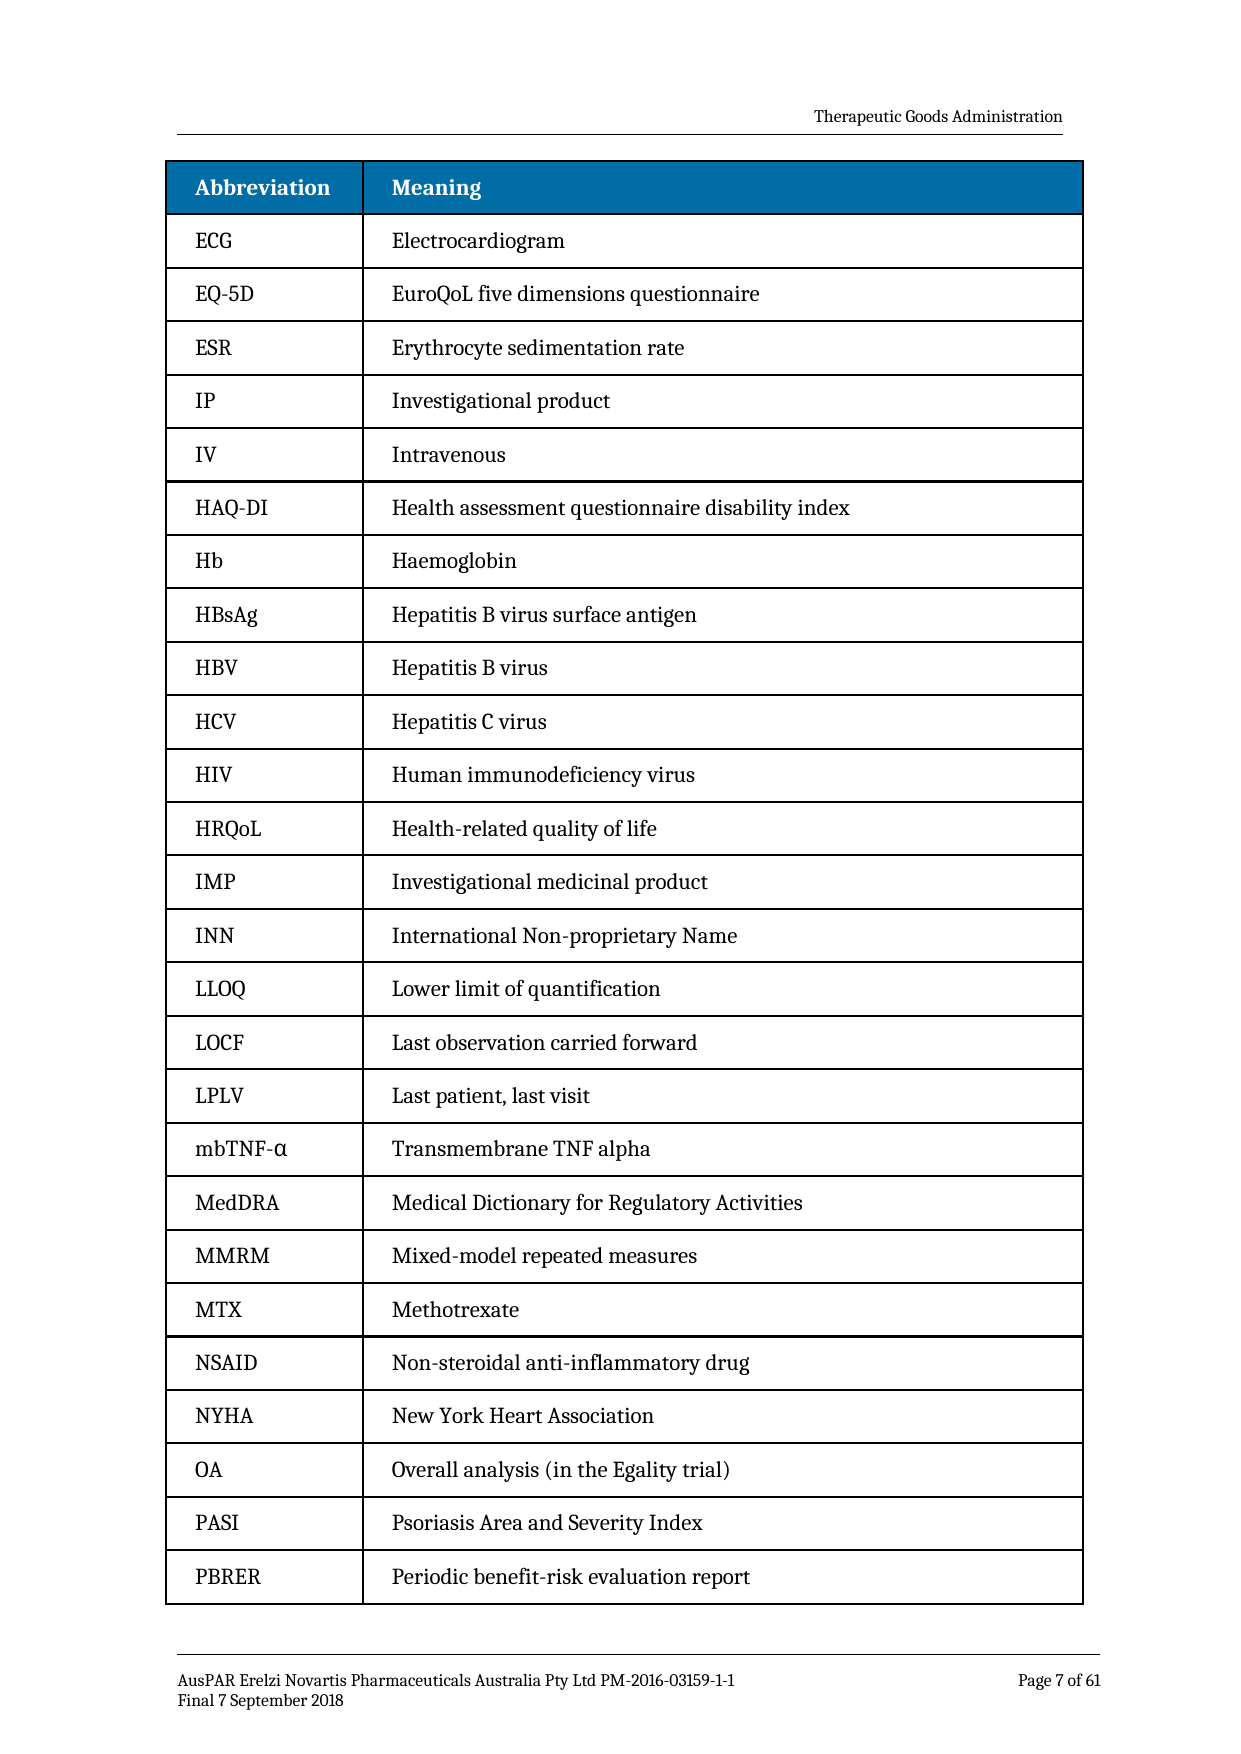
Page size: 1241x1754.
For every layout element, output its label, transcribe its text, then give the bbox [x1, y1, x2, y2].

table_header Meaning [364, 162, 1082, 213]
table_cell HBV [167, 643, 362, 694]
table_header Abbreviation [167, 162, 362, 213]
table_cell Mixed-model repeated measures [364, 1231, 1082, 1282]
table_cell ECG [167, 215, 362, 267]
table_cell Last observation carried forward [364, 1017, 1082, 1068]
table_cell Non-steroidal anti-inflammatory drug [364, 1338, 1082, 1389]
table_cell MMRM [167, 1231, 362, 1282]
table_cell Periodic benefit-risk evaluation report [364, 1551, 1082, 1602]
table_cell Medical Dictionary for Regulatory Activities [364, 1177, 1082, 1228]
table_cell LLOQ [167, 963, 362, 1015]
table_cell Health-related quality of life [364, 803, 1082, 854]
table_cell Methotrexate [364, 1284, 1082, 1335]
table_cell IP [167, 376, 362, 427]
table_cell Transmembrane TNF alpha [364, 1124, 1082, 1175]
table_cell Last patient, last visit [364, 1070, 1082, 1122]
table_cell Hb [167, 536, 362, 587]
table_cell MTX [167, 1284, 362, 1335]
table_cell Haemoglobin [364, 536, 1082, 587]
table_cell Psoriasis Area and Severity Index [364, 1498, 1082, 1549]
table_cell ESR [167, 322, 362, 373]
table_cell International Non-proprietary Name [364, 910, 1082, 961]
table_cell HAQ-DI [167, 483, 362, 534]
table_cell Hepatitis B virus [364, 643, 1082, 694]
table_cell EQ-5D [167, 269, 362, 320]
table_cell Intravenous [364, 429, 1082, 480]
table_cell PBRER [167, 1551, 362, 1602]
table_cell HRQoL [167, 803, 362, 854]
table_cell IMP [167, 856, 362, 908]
table_cell EuroQoL five dimensions questionnaire [364, 269, 1082, 320]
table_cell INN [167, 910, 362, 961]
table_cell LPLV [167, 1070, 362, 1122]
table_cell Investigational medicinal product [364, 856, 1082, 908]
table_cell LOCF [167, 1017, 362, 1068]
table_cell Human immunodeficiency virus [364, 750, 1082, 801]
table_cell Overall analysis (in the Egality trial) [364, 1444, 1082, 1496]
table_cell Electrocardiogram [364, 215, 1082, 267]
table_cell Erythrocyte sedimentation rate [364, 322, 1082, 373]
table_cell mbTNF-α [167, 1124, 362, 1175]
table_cell Lower limit of quantification [364, 963, 1082, 1015]
table_cell OA [167, 1444, 362, 1496]
table_cell NSAID [167, 1338, 362, 1389]
table_cell Health assessment questionnaire disability index [364, 483, 1082, 534]
table_cell Hepatitis B virus surface antigen [364, 589, 1082, 641]
table_cell New York Heart Association [364, 1391, 1082, 1442]
table_cell IV [167, 429, 362, 480]
table_cell Hepatitis C virus [364, 696, 1082, 747]
table_cell PASI [167, 1498, 362, 1549]
table_cell HBsAg [167, 589, 362, 641]
table_cell HIV [167, 750, 362, 801]
table_cell Investigational product [364, 376, 1082, 427]
table_cell NYHA [167, 1391, 362, 1442]
table_cell HCV [167, 696, 362, 747]
table_cell MedDRA [167, 1177, 362, 1228]
